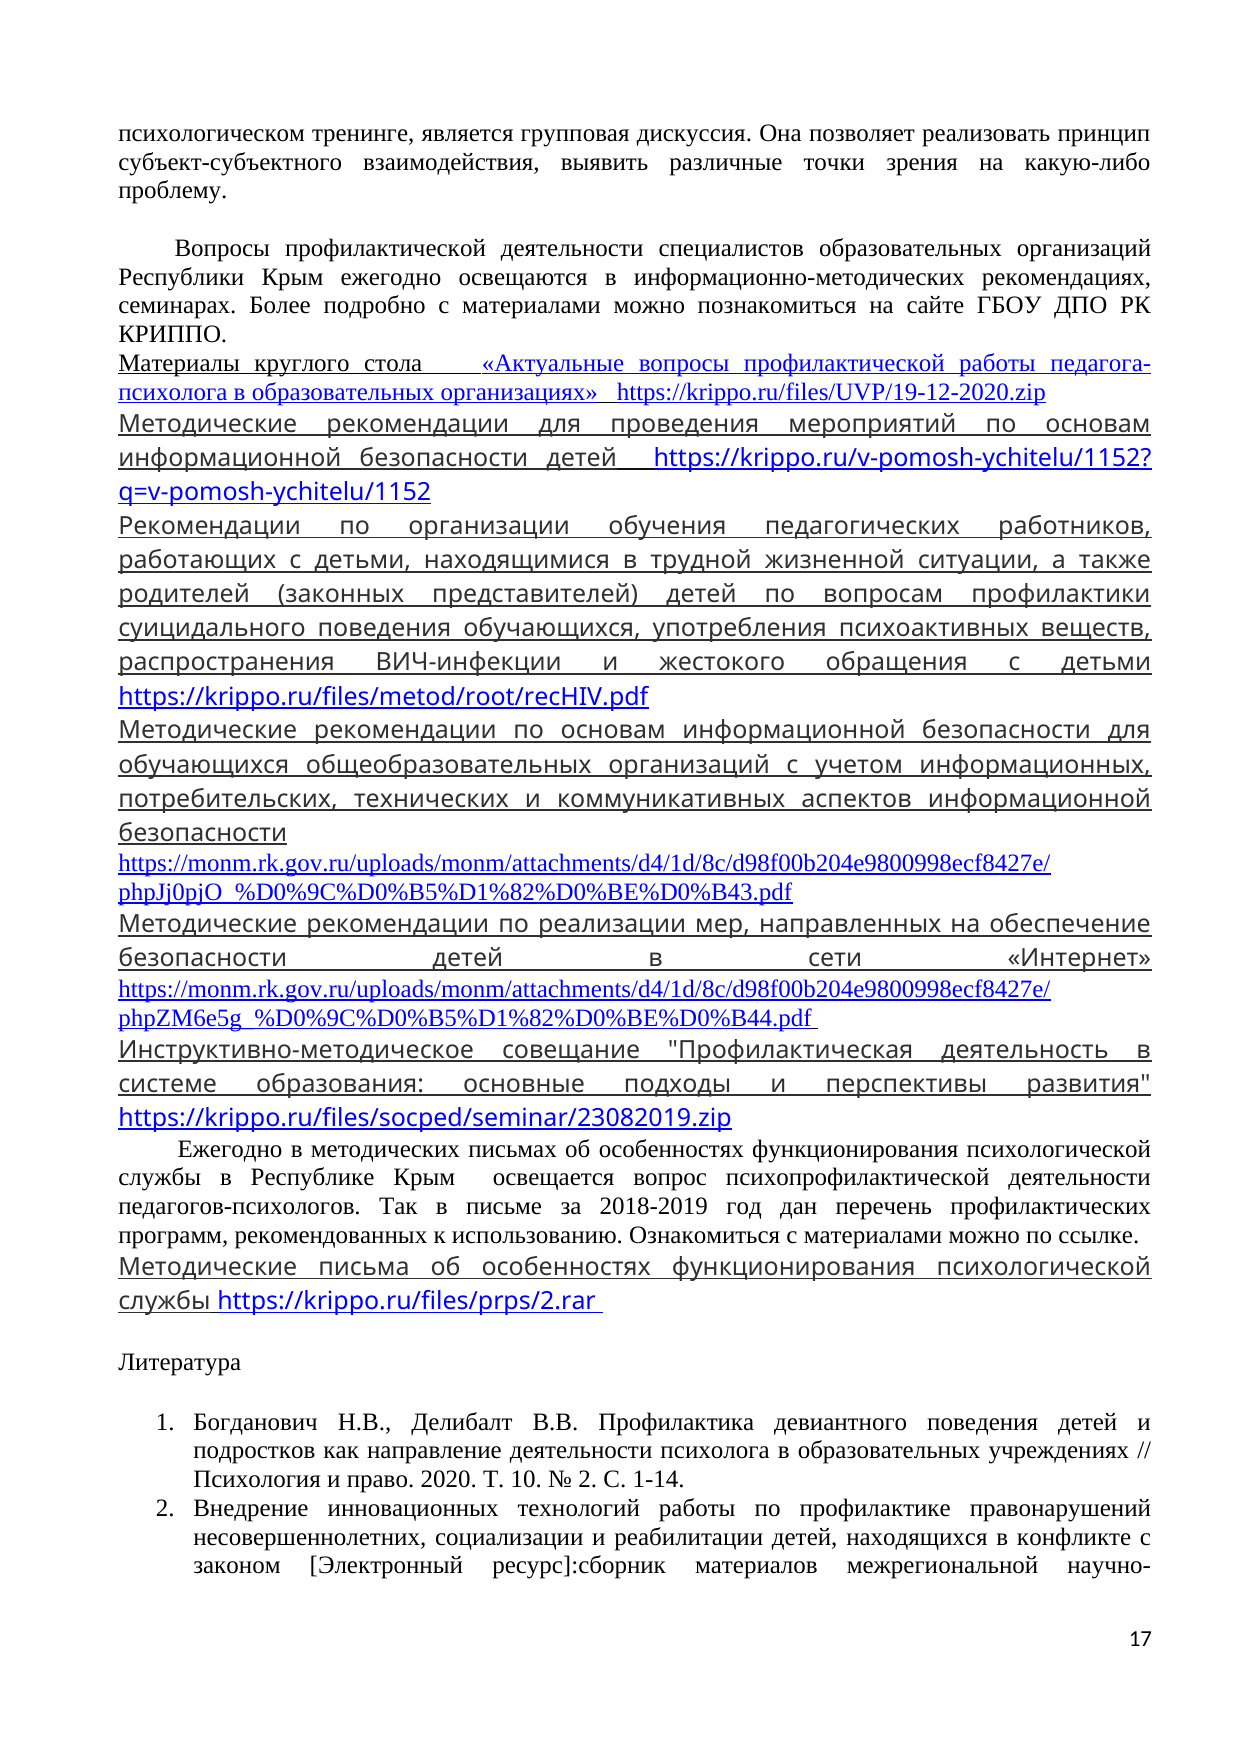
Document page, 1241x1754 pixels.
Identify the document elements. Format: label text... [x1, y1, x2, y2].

text Рекомендации по организации обучения педагогических работников, работающих с детьми, находящимися в трудной жизненной ситуации, а также родителей (законных представителей) детей по вопросам профилактики суицидального поведения обучающихся, употребления психоактивных веществ, распространения ВИЧ-инфекции и жестокого обращения с детьми https://krippo.ru/files/metod/root/recHIV.pdf [118, 508, 1152, 537]
text Ежегодно в методических письмах об особенностях функционирования психологической службы в Республике Крым освещается вопрос психопрофилактической деятельности педагогов-психологов. Так в письме за 2018-2019 год дан перечень профилактических программ, рекомендованных к использованию. Ознакомиться с материалами можно по ссылке. [118, 1134, 1152, 1249]
text Рекомендации по организации обучения педагогических работников, работающих с детьми, находящимися в трудной жизненной ситуации, а также родителей (законных представителей) детей по вопросам профилактики суицидального поведения обучающихся, употребления психоактивных веществ, распространения ВИЧ-инфекции и жестокого обращения с детьми https://krippo.ru/files/metod/root/recHIV.pdf [118, 573, 1152, 639]
text Методические письма об особенностях функционирования психологической службы https://krippo.ru/files/prps/2.rar [118, 1249, 1152, 1278]
text Рекомендации по организации обучения педагогических работников, работающих с детьми, находящимися в трудной жизненной ситуации, а также родителей (законных представителей) детей по вопросам профилактики суицидального поведения обучающихся, употребления психоактивных веществ, распространения ВИЧ-инфекции и жестокого обращения с детьми https://krippo.ru/files/metod/root/recHIV.pdf [118, 538, 1152, 571]
text Материалы круглого стола «Актуальные вопросы профилактической работы педагога-психолога в образовательных организациях» https://krippo.ru/files/UVP/19-12-2020.zip [598, 377, 1152, 406]
text Методические письма об особенностях функционирования психологической службы https://krippo.ru/files/prps/2.rar [118, 1279, 1152, 1317]
text Инструктивно-методическое совещание "Профилактическая деятельность в системе образования: основные подходы и перспективы развития" https://krippo.ru/files/socped/seminar/23082019.zip [118, 1032, 1152, 1060]
text Методические рекомендации для проведения мероприятий по основам информационной безопасности детей https://krippo.ru/v-pomosh-ychitelu/1152?q=v-pomosh-ychitelu/1152 [118, 406, 1152, 468]
text Рекомендации по организации обучения педагогических работников, работающих с детьми, находящимися в трудной жизненной ситуации, а также родителей (законных представителей) детей по вопросам профилактики суицидального поведения обучающихся, употребления психоактивных веществ, распространения ВИЧ-инфекции и жестокого обращения с детьми https://krippo.ru/files/metod/root/recHIV.pdf [118, 641, 1152, 673]
text Рекомендации по организации обучения педагогических работников, работающих с детьми, находящимися в трудной жизненной ситуации, а также родителей (законных представителей) детей по вопросам профилактики суицидального поведения обучающихся, употребления психоактивных веществ, распространения ВИЧ-инфекции и жестокого обращения с детьми https://krippo.ru/files/metod/root/recHIV.pdf [118, 675, 1152, 712]
list Богданович Н.В., Делибалт В.В. Профилактика девиантного поведения детей и подростков как направление деятельности психолога в образовательных учреждениях // Психология и право. 2020. Т. 10. № 2. С. 1-14. [156, 1407, 1152, 1493]
text Методические рекомендации для проведения мероприятий по основам информационной безопасности детей https://krippo.ru/v-pomosh-ychitelu/1152?q=v-pomosh-ychitelu/1152 [118, 470, 1152, 508]
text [118, 118, 1152, 204]
text Инструктивно-методическое совещание "Профилактическая деятельность в системе образования: основные подходы и перспективы развития" https://krippo.ru/files/socped/seminar/23082019.zip [118, 1062, 1152, 1134]
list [156, 1493, 1152, 1579]
text Литература [118, 1347, 1152, 1376]
text Вопросы профилактической деятельности специалистов образовательных организаций Республики Крым ежегодно освещаются в информационно-методических рекомендациях, семинарах. Более подробно с материалами можно познакомиться на сайте ГБОУ ДПО РК КРИППО. [118, 233, 1152, 348]
text Методические рекомендации по реализации мер, направленных на обеспечение безопасности детей в сети «Интернет» https://monm.rk.gov.ru/uploads/monm/attachments/d4/1d/8c/d98f00b204e9800998ecf8427e/phpZM6e5g_%D0%9C%D0%B5%D1%82%D0%BE%D0%B44.pdf [118, 974, 1152, 1032]
text Методические рекомендации по основам информационной безопасности для обучающихся общеобразовательных организаций с учетом информационных, потребительских, технических и коммуникативных аспектов информационной безопасности https://monm.rk.gov.ru/uploads/monm/attachments/d4/1d/8c/d98f00b204e9800998ecf8427e/phpJj0pjO_%D0%9C%D0%B5%D1%82%D0%BE%D0%B43.pdf [118, 814, 1152, 906]
